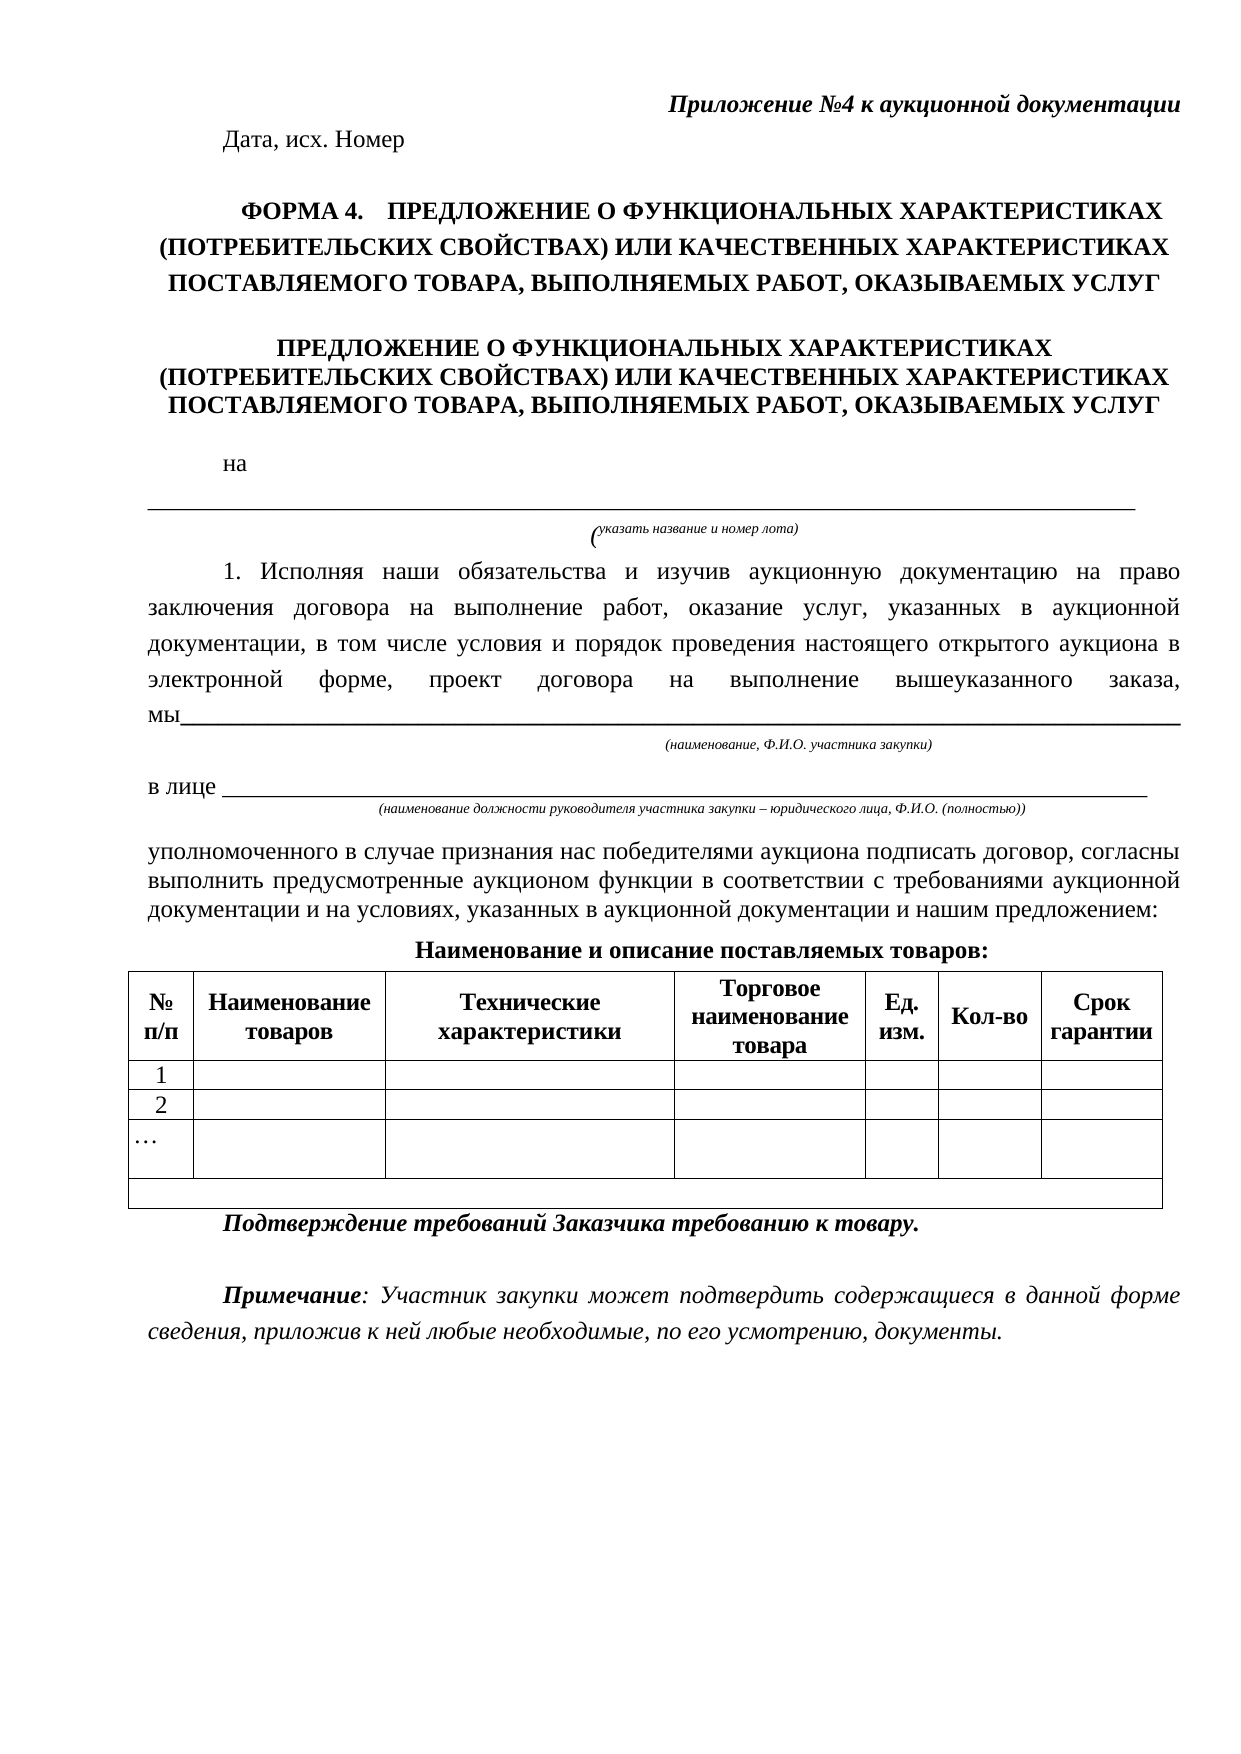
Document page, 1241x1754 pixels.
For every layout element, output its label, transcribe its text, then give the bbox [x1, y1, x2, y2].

table_cell [386, 1061, 674, 1089]
table_header Кол-во [939, 972, 1041, 1059]
table_cell [939, 1061, 1041, 1089]
table_cell [194, 1090, 385, 1119]
table_cell [129, 1179, 1162, 1207]
text ПРЕДЛОЖЕНИЕ О ФУНКЦИОНАЛЬНЫХ ХАРАКТЕРИСТИКАХ (ПОТРЕБИТЕЛЬСКИХ СВОЙСТВАХ) ИЛИ КАЧЕСТВЕННЫХ ХАРАКТЕРИСТИКАХ ПОСТАВЛЯЕМОГО ТОВАРА, ВЫПОЛНЯЕМЫХ РАБОТ, ОКАЗЫВАЕМЫХ УСЛУГ [148, 333, 1181, 419]
table_cell [866, 1120, 938, 1178]
table_cell [939, 1120, 1041, 1178]
text ФОРМА 4. ПРЕДЛОЖЕНИЕ О ФУНКЦИОНАЛЬНЫХ ХАРАКТЕРИСТИКАХ (ПОТРЕБИТЕЛЬСКИХ СВОЙСТВАХ) ИЛИ КАЧЕСТВЕННЫХ ХАРАКТЕРИСТИКАХ ПОСТАВЛЯЕМОГО ТОВАРА, ВЫПОЛНЯЕМЫХ РАБОТ, ОКАЗЫВАЕМЫХ УСЛУГ [148, 196, 1181, 297]
table_cell [675, 1090, 865, 1119]
text (указать название и номер лота) [516, 520, 1191, 549]
table_header Технические характеристики [386, 972, 674, 1059]
text Дата, исх. Номер [148, 124, 1181, 153]
text Примечание: Участник закупки может подтвердить содержащиеся в данной форме сведения, приложив к ней любые необходимые, по его усмотрению, документы. [148, 1280, 1181, 1345]
table_cell [1042, 1061, 1162, 1089]
text (наименование, Ф.И.О. участника закупки) [590, 736, 1181, 764]
table_header Наименование товаров [194, 972, 385, 1059]
text 1. Исполняя наши обязательства и изучив аукционную документацию на право заключения договора на выполнение работ, оказание услуг, указанных в аукционной документации, в том числе условия и порядок проведения настоящего открытого аукциона в электронной форме, проект договора на выполнение вышеуказанного заказа, мы________________________________________________________________________________ [148, 556, 1181, 728]
table_cell [866, 1090, 938, 1119]
table_cell [386, 1120, 674, 1178]
table_cell [194, 1120, 385, 1178]
table_header № п/п [129, 972, 193, 1059]
table_cell [866, 1061, 938, 1089]
table_header Торговое наименование товара [675, 972, 865, 1059]
table_cell [675, 1120, 865, 1178]
text в лице __________________________________________________________________________ [148, 771, 1181, 800]
text на _______________________________________________________________________________ [148, 448, 1191, 513]
table_cell [1042, 1090, 1162, 1119]
table_cell [386, 1090, 674, 1119]
table_cell [939, 1090, 1041, 1119]
table_cell 2 [129, 1090, 193, 1119]
table_cell [194, 1061, 385, 1089]
table_cell … [129, 1120, 193, 1178]
text (наименование должности руководителя участника закупки – юридического лица, Ф.И.О. (полностью)) [148, 800, 1181, 829]
text Подтверждение требований Заказчика требованию к товару. [148, 1208, 1181, 1237]
table_header Ед. изм. [866, 972, 938, 1059]
text Приложение №4 к аукционной документации [148, 89, 1181, 117]
table_cell [1042, 1120, 1162, 1178]
text Наименование и описание поставляемых товаров: [148, 935, 1181, 964]
table_cell [675, 1061, 865, 1089]
table_header Срок гарантии [1042, 972, 1162, 1059]
table_cell 1 [129, 1061, 193, 1089]
text уполномоченного в случае признания нас победителями аукциона подписать договор, согласны выполнить предусмотренные аукционом функции в соответствии с требованиями аукционной документации и на условиях, указанных в аукционной документации и нашим предложением: [148, 836, 1181, 922]
